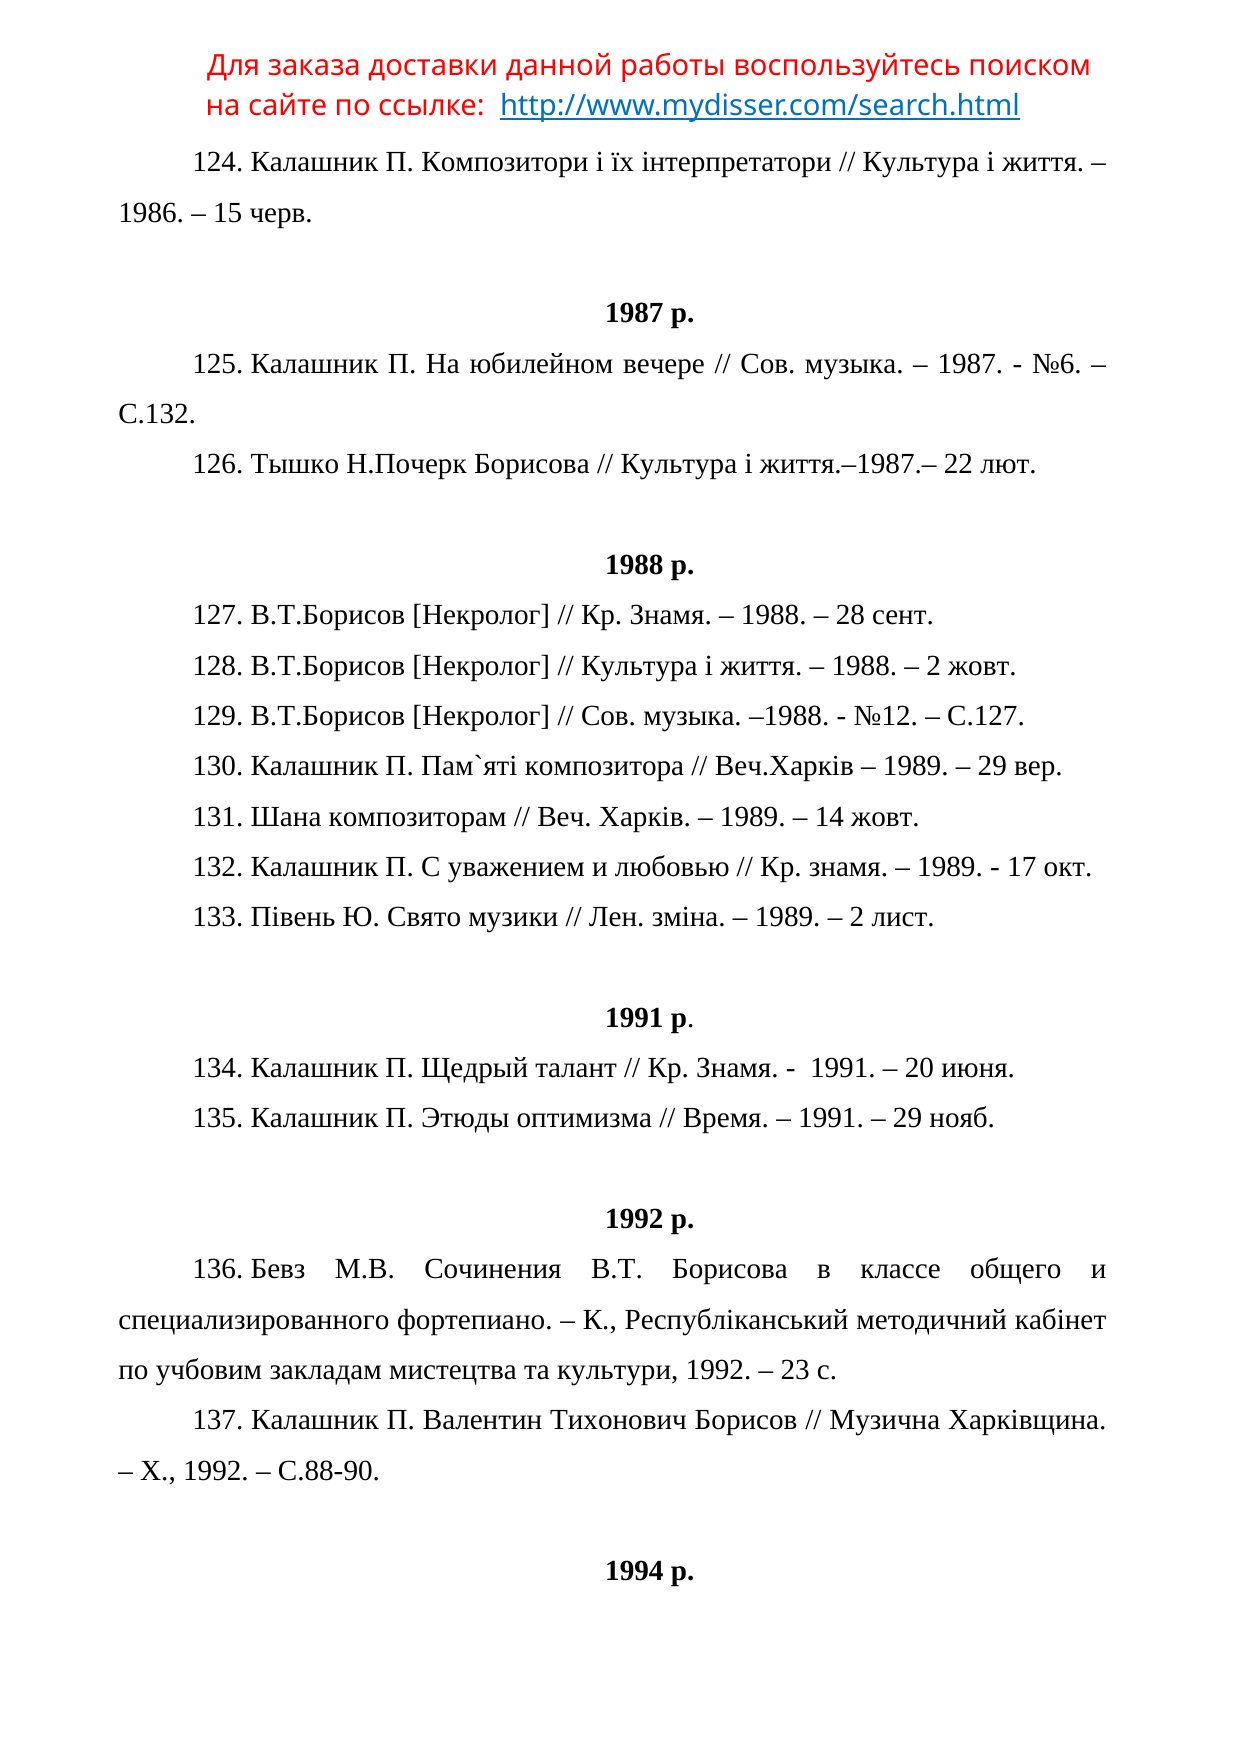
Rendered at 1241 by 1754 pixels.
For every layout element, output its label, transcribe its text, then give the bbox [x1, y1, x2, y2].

text 1992 р. [118, 1201, 1107, 1235]
text 129. В.Т.Борисов [Некролог] // Сов. музыка. –1988. - №12. – С.127. [118, 698, 1107, 732]
text 1991 р. [118, 1000, 1107, 1033]
text 135. Калашник П. Этюды оптимизма // Время. – 1991. – 29 нояб. [118, 1101, 1107, 1134]
text 128. В.Т.Борисов [Некролог] // Культура і життя. – 1988. – 2 жовт. [118, 648, 1107, 681]
text 125. Калашник П. На юбилейном вечере // Сов. музыка. – 1987. - №6. – С.132. [118, 346, 1107, 430]
text 133. Півень Ю. Свято музики // Лен. зміна. – 1989. – 2 лист. [118, 899, 1107, 933]
text 132. Калашник П. С уважением и любовью // Кр. знамя. – 1989. - 17 окт. [118, 849, 1107, 882]
text 130. Калашник П. Пам`яті композитора // Веч.Харків – 1989. – 29 вер. [118, 748, 1107, 782]
text 134. Калашник П. Щедрый талант // Кр. Знамя. - 1991. – 20 июня. [118, 1050, 1107, 1084]
text 137. Калашник П. Валентин Тихонович Борисов // Музична Харківщина. – Х., 1992. – С.88-90. [118, 1402, 1107, 1486]
text 1987 р. [118, 296, 1107, 329]
text 136. Бевз М.В. Сочинения В.Т. Борисова в классе общего и специализированного фортепиано. – К., Республіканський методичний кабінет по учбовим закладам мистецтва та культури, 1992. – 23 с. [118, 1251, 1107, 1386]
text 1988 р. [118, 547, 1107, 581]
text 124. Калашник П. Композитори і їх інтерпретатори // Культура і життя. – 1986. – 15 черв. [118, 144, 1107, 228]
text 127. В.Т.Борисов [Некролог] // Кр. Знамя. – 1988. – 28 сент. [118, 597, 1107, 631]
text 126. Тышко Н.Почерк Борисова // Культура і життя.–1987.– 22 лют. [118, 446, 1107, 480]
text 131. Шана композиторам // Веч. Харків. – 1989. – 14 жовт. [118, 799, 1107, 832]
text 1994 р. [118, 1553, 1107, 1587]
